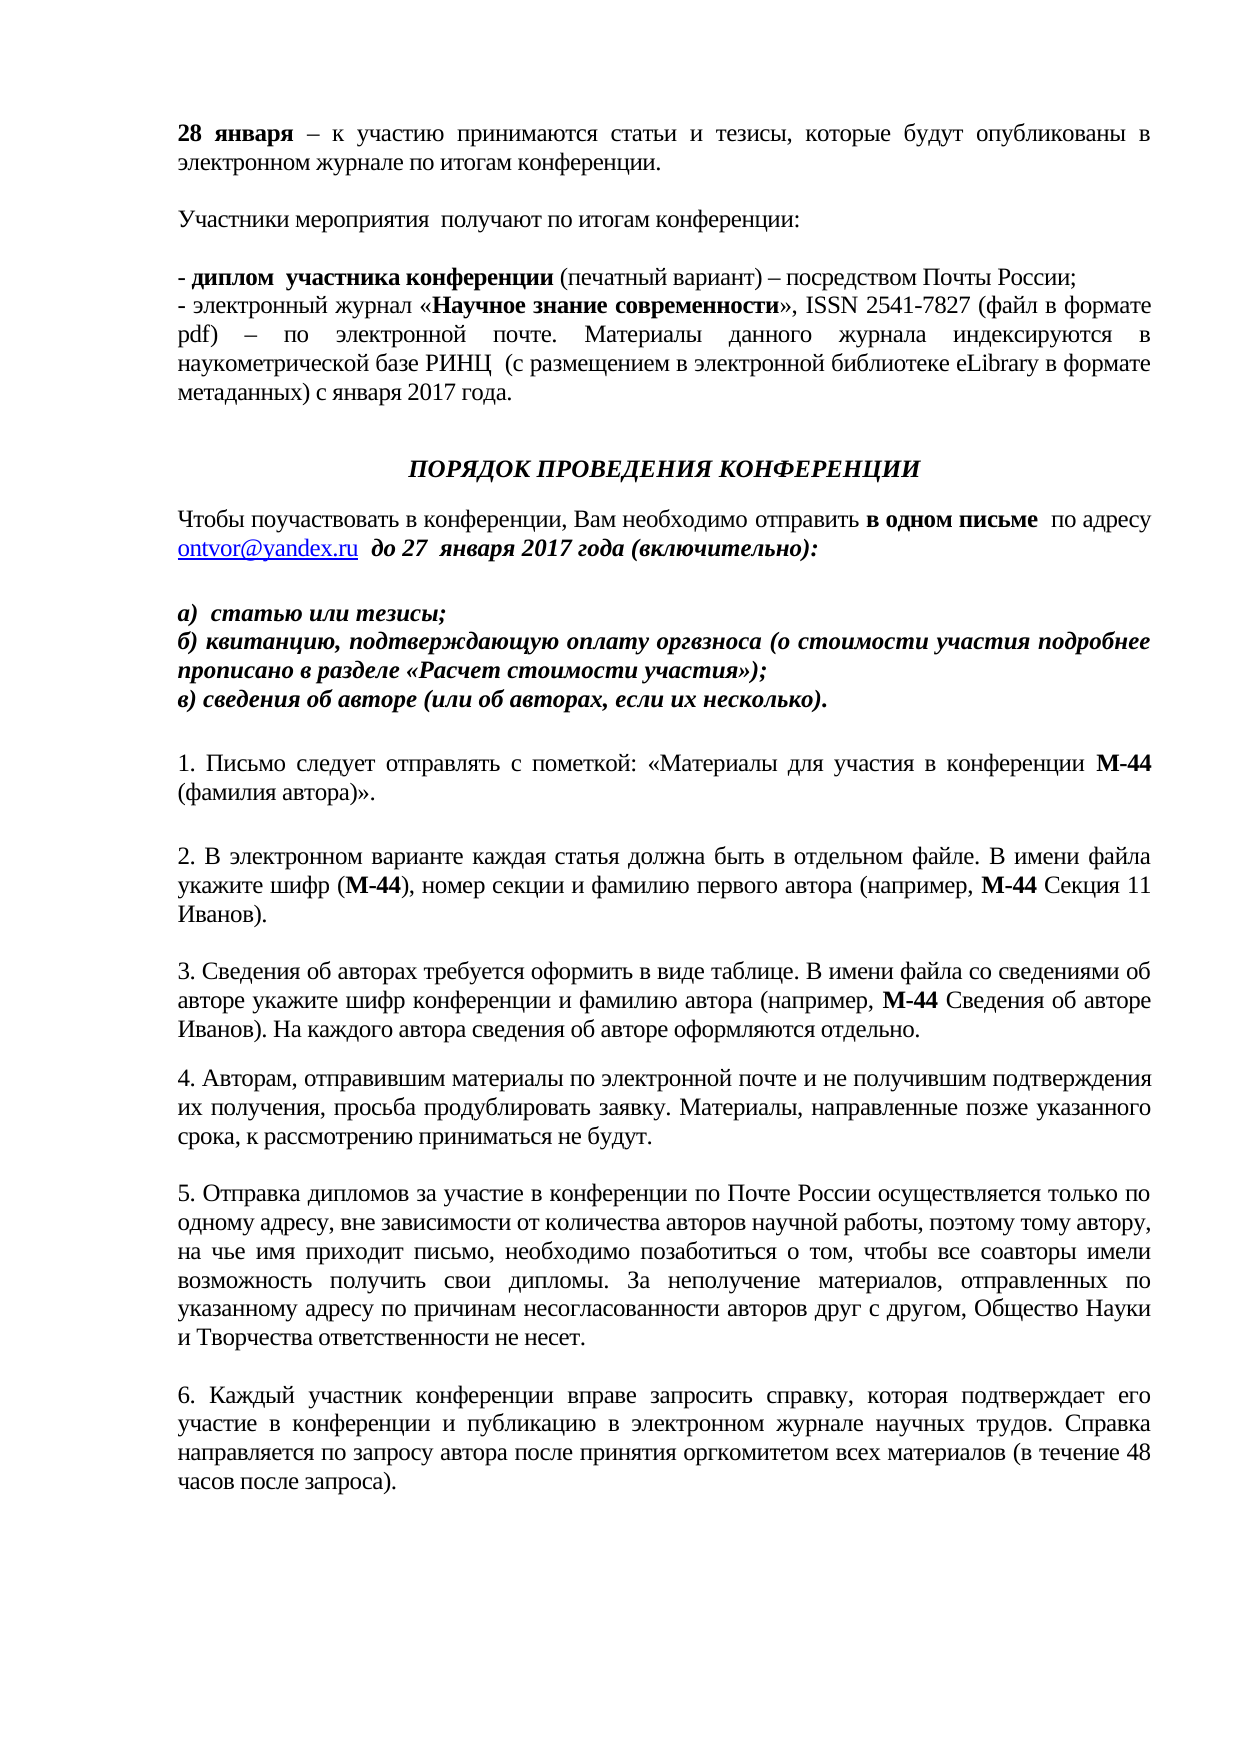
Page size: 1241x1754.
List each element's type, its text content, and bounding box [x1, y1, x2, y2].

text Чтобы поучаствовать в конференции, Вам необходимо отправить в одном письме по адресу ontvor@yandex.ru до 27 января 2017 года (включительно): [177, 504, 1152, 562]
text - диплом участника конференции (печатный вариант) – посредством Почты России; [177, 262, 1152, 291]
text 2. В электронном варианте каждая статья должна быть в отдельном файле. В имени файла укажите шифр (М-44), номер секции и фамилию первого автора (например, М-44 Секция 11 Иванов). [177, 841, 1152, 928]
text в) сведения об авторе (или об авторах, если их несколько). [177, 684, 1152, 713]
text 5. Отправка дипломов за участие в конференции по Почте России осуществляется только по одному адресу, вне зависимости от количества авторов научной работы, поэтому тому автору, на чье имя приходит письмо, необходимо позаботиться о том, чтобы все соавторы имели возможность получить свои дипломы. За неполучение материалов, отправленных по указанному адресу по причинам несогласованности авторов друг с другом, Общество Науки и Творчества ответственности не несет. [177, 1178, 1152, 1351]
text 1. Письмо следует отправлять с пометкой: «Материалы для участия в конференции М-44 (фамилия автора)». [177, 748, 1152, 806]
text а) статью или тезисы; [177, 598, 1152, 626]
text 6. Каждый участник конференции вправе запросить справку, которая подтверждает его участие в конференции и публикацию в электронном журнале научных трудов. Справка направляется по запросу автора после принятия оргкомитетом всех материалов (в течение 48 часов после запроса). [177, 1380, 1152, 1495]
text - электронный журнал «Научное знание современности», ISSN 2541-7827 (файл в формате pdf) – по электронной почте. Материалы данного журнала индексируются в наукометрической базе РИНЦ (с размещением в электронной библиотеке eLibrary в формате метаданных) с января 2017 года. [177, 291, 1152, 406]
text б) квитанцию, подтверждающую оплату оргвзноса (о стоимости участия подробнее прописано в разделе «Расчет стоимости участия»); [177, 626, 1152, 684]
text 4. Авторам, отправившим материалы по электронной почте и не получившим подтверждения их получения, просьба продублировать заявку. Материалы, направленные позже указанного срока, к рассмотрению приниматься не будут. [177, 1063, 1152, 1150]
text Участники мероприятия получают по итогам конференции: [177, 204, 1152, 233]
text ПОРЯДОК ПРОВЕДЕНИЯ КОНФЕРЕНЦИИ [177, 455, 1152, 484]
text 3. Сведения об авторах требуется оформить в виде таблице. В имени файла со сведениями об авторе укажите шифр конференции и фамилию автора (например, М-44 Сведения об авторе Иванов). На каждого автора сведения об авторе оформляются отдельно. [177, 956, 1152, 1043]
text 28 января – к участию принимаются статьи и тезисы, которые будут опубликованы в электронном журнале по итогам конференции. [177, 118, 1152, 176]
